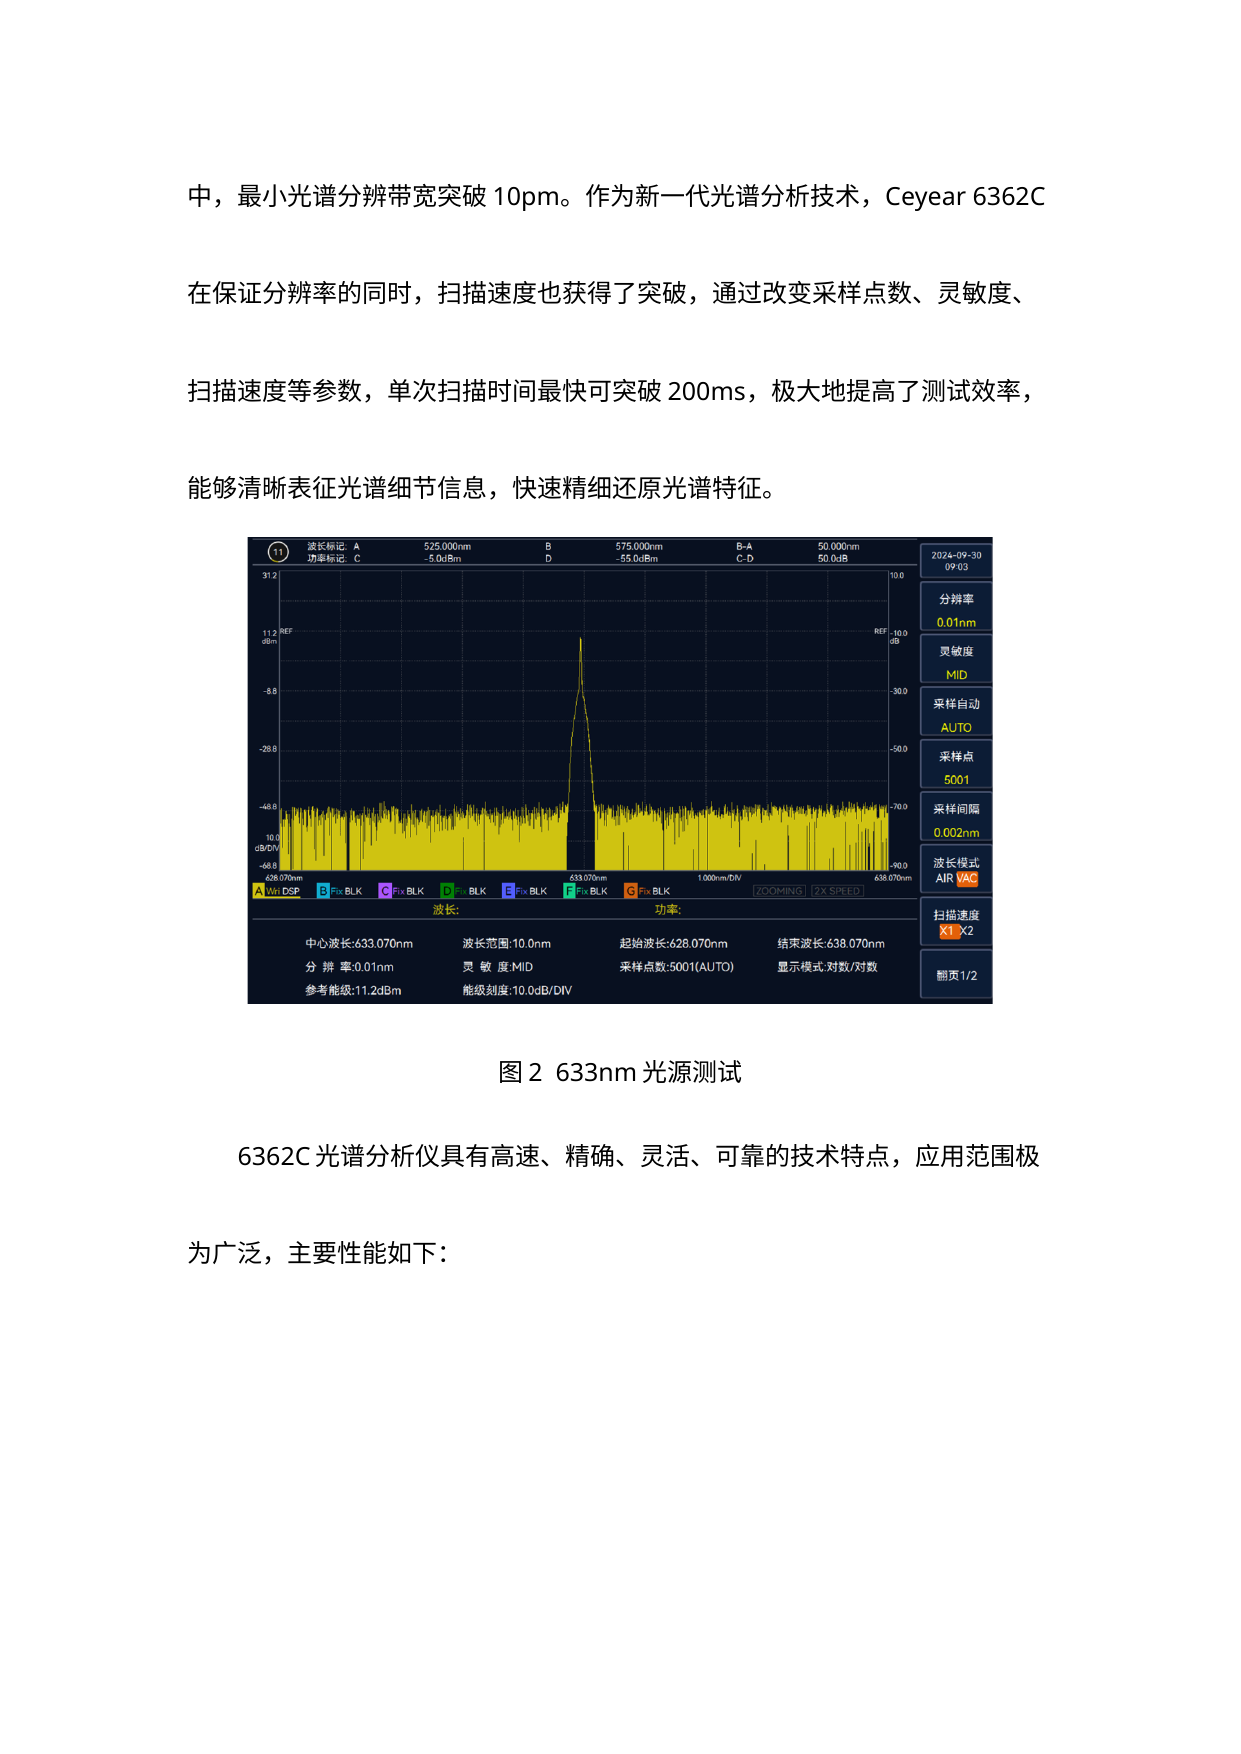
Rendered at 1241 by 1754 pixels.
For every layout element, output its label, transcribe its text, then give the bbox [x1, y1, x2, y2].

text 6362C光谱分析仪具有高速、精确、灵活、可靠的技术特点，应用范围极为广泛，主要性能如下： [187, 1122, 1053, 1284]
picture [247, 537, 993, 1004]
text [187, 162, 1053, 519]
text 图2 633nm光源测试 [187, 1038, 1053, 1103]
